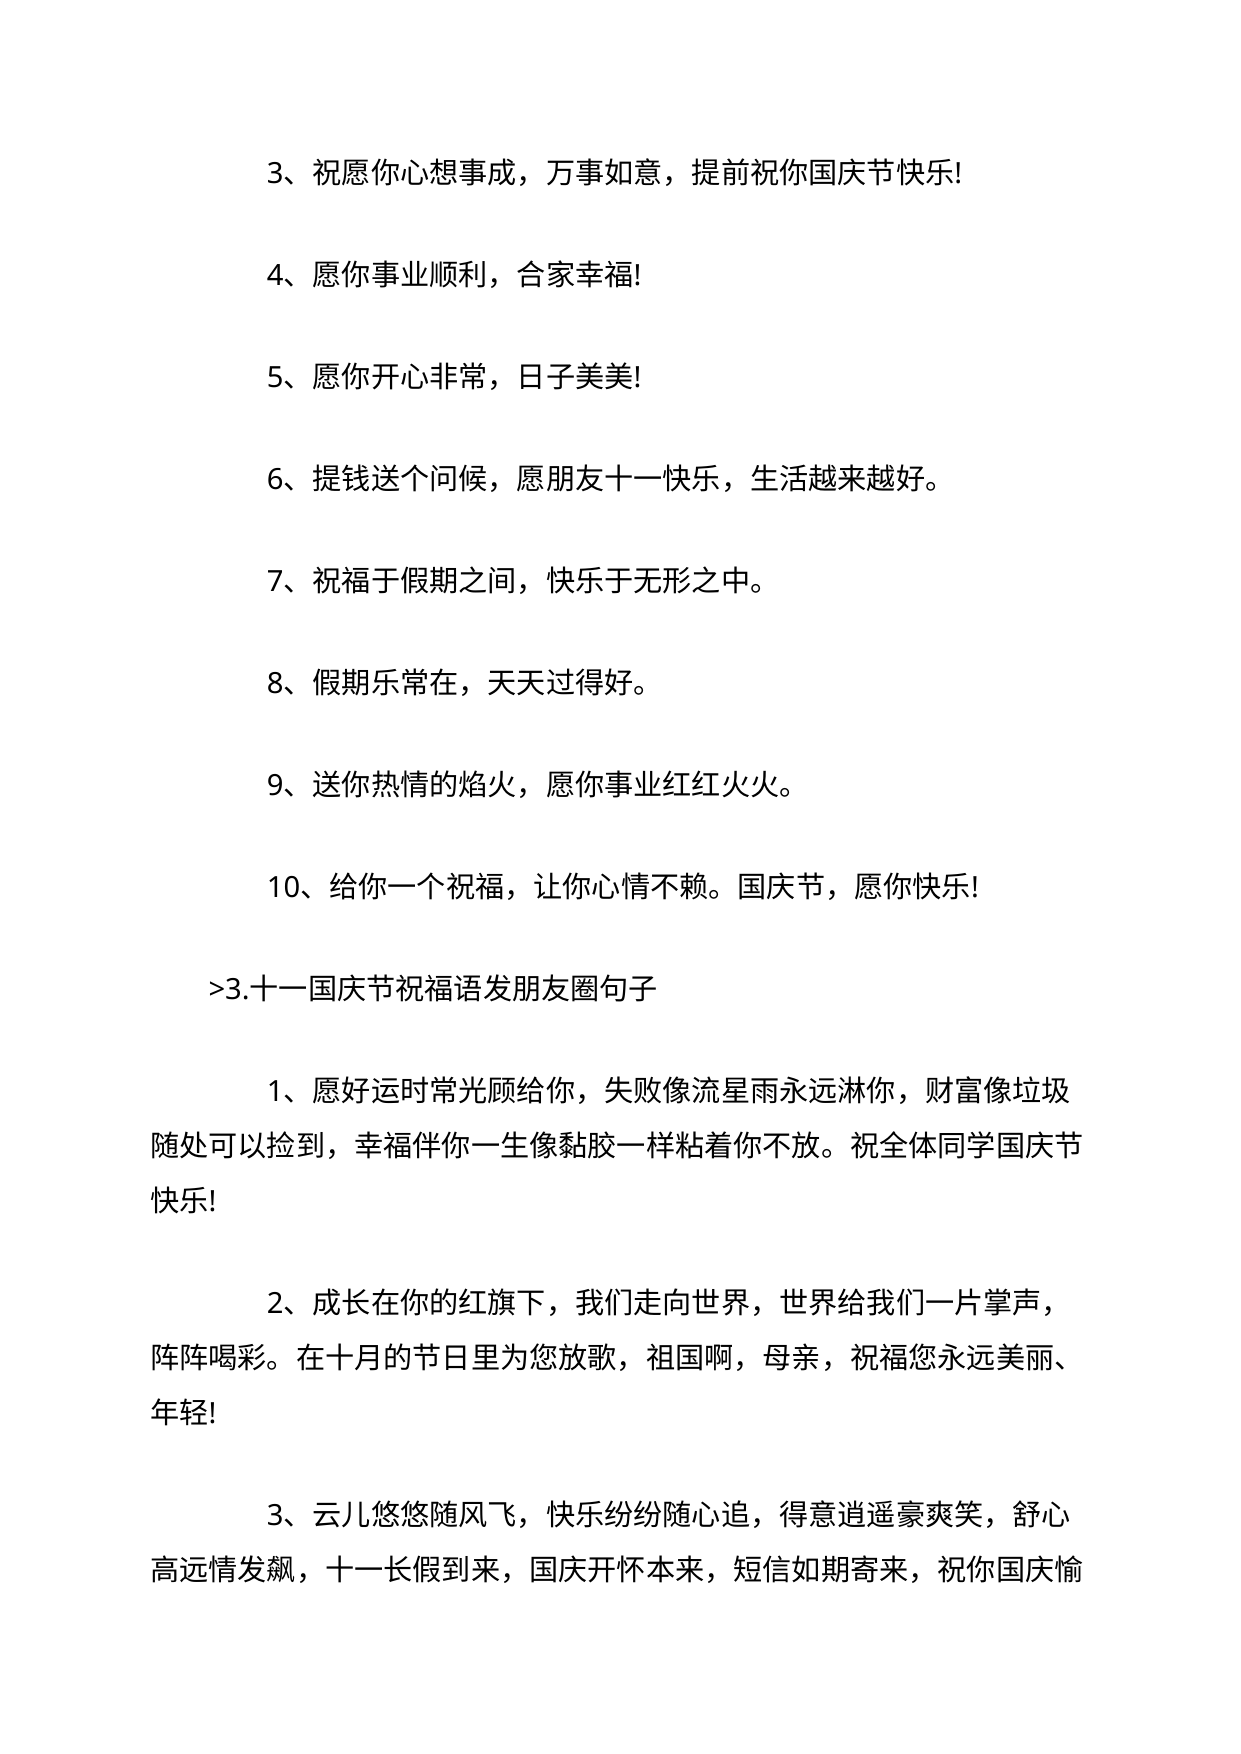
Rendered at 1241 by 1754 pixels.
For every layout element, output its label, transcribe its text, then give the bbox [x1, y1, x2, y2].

text 5、愿你开心非常，日子美美! [150, 354, 1090, 396]
text 8、假期乐常在，天天过得好。 [150, 660, 1090, 702]
text 10、给你一个祝福，让你心情不赖。国庆节，愿你快乐! [150, 864, 1090, 906]
text 4、愿你事业顺利，合家幸福! [150, 252, 1090, 294]
text 7、祝福于假期之间，快乐于无形之中。 [150, 558, 1090, 600]
text >3.十一国庆节祝福语发朋友圈句子 [150, 966, 1090, 1008]
text 9、送你热情的焰火，愿你事业红红火火。 [150, 762, 1090, 804]
text 1、愿好运时常光顾给你，失败像流星雨永远淋你，财富像垃圾随处可以捡到，幸福伴你一生像黏胶一样粘着你不放。祝全体同学国庆节快乐! [150, 1068, 1090, 1220]
text 6、提钱送个问候，愿朋友十一快乐，生活越来越好。 [150, 456, 1090, 498]
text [150, 1492, 1090, 1589]
text 3、祝愿你心想事成，万事如意，提前祝你国庆节快乐! [150, 150, 1090, 192]
text 2、成长在你的红旗下，我们走向世界，世界给我们一片掌声，阵阵喝彩。在十月的节日里为您放歌，祖国啊，母亲，祝福您永远美丽、年轻! [150, 1280, 1090, 1432]
